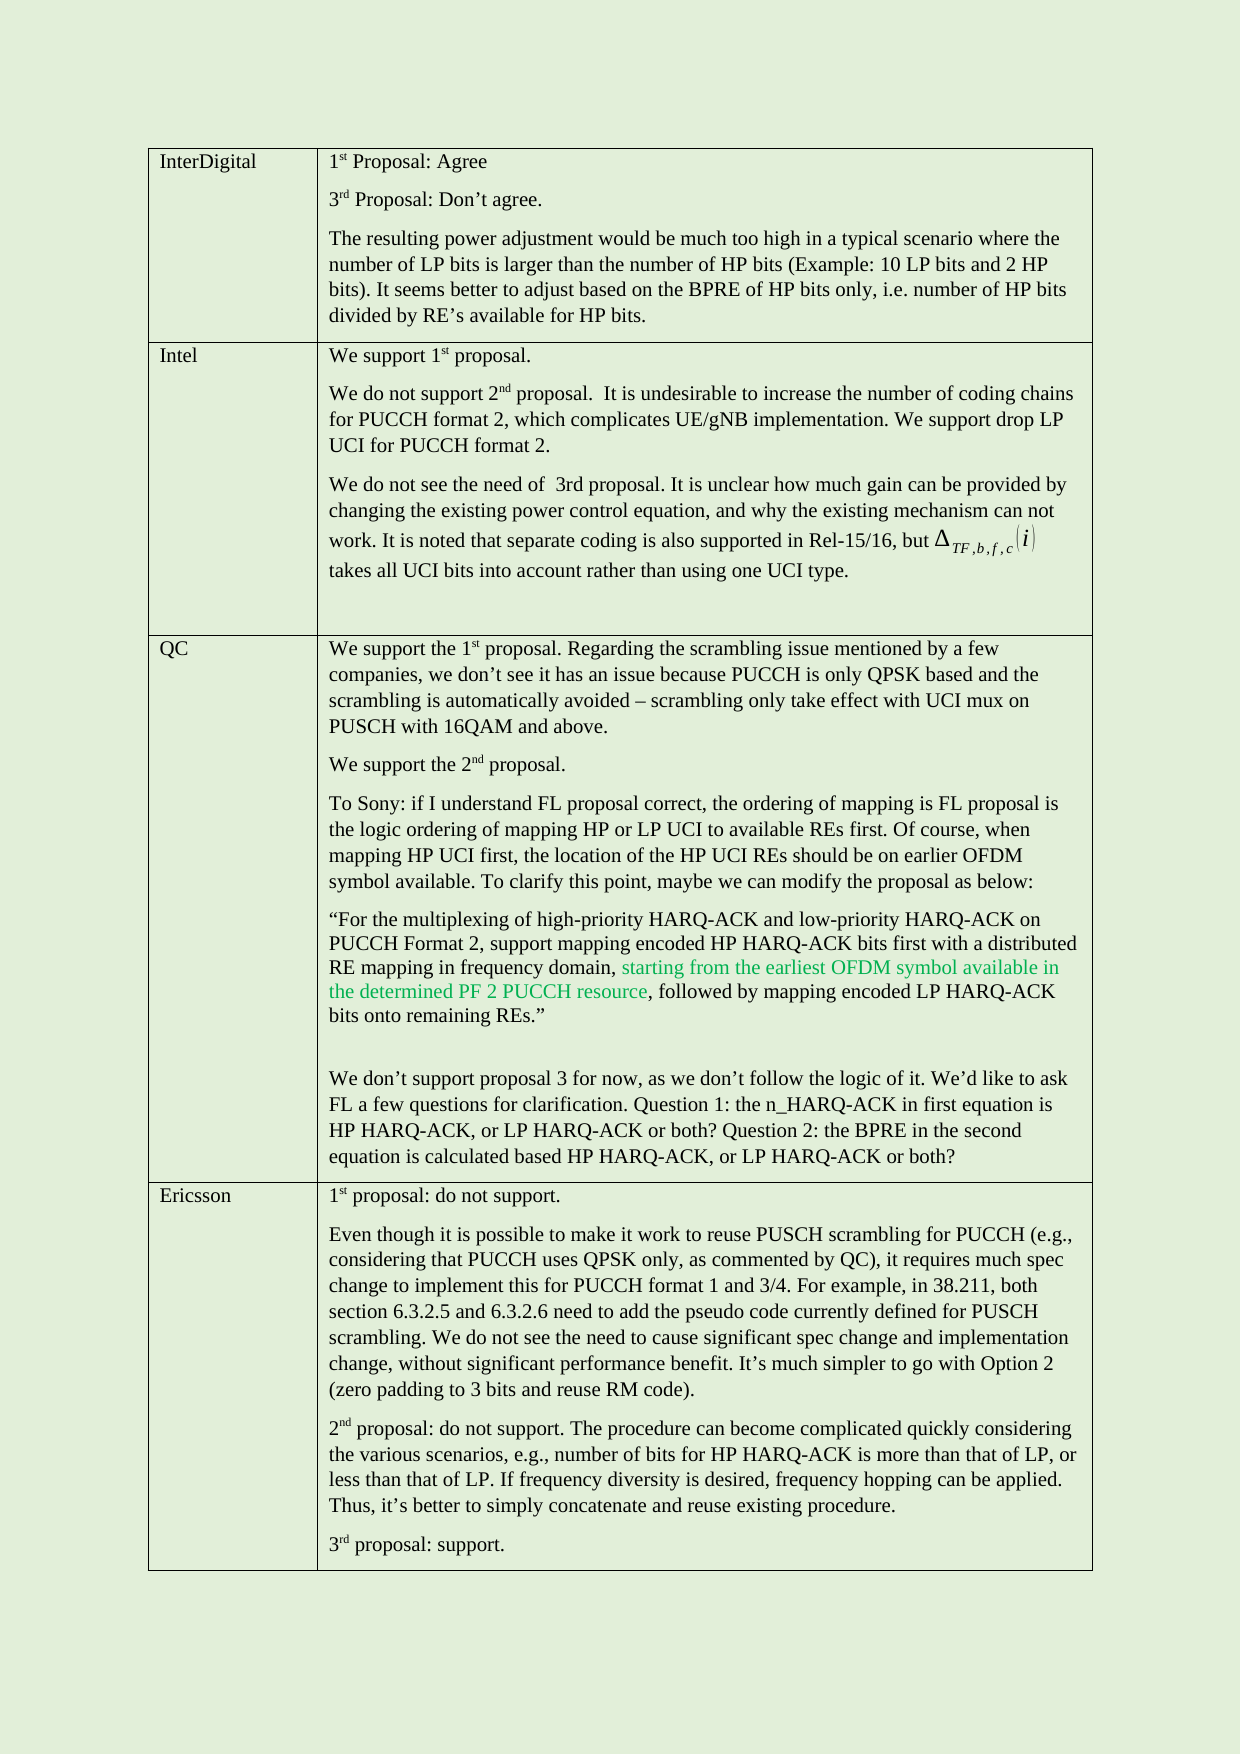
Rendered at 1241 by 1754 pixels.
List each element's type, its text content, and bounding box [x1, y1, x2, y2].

table_cell 1st proposal: do not support. Even though it is possible to make it work to reuse PUSCH scrambling for PUCCH (e.g., considering that PUCCH uses QPSK only, as commented by QC), it requires much spec change to implement this for PUCCH format 1 and 3/4. For example, in 38.211, both section 6.3.2.5 and 6.3.2.6 need to add the pseudo code currently defined for PUSCH scrambling. We do not see the need to cause significant spec change and implementation change, without significant performance benefit. It’s much simpler to go with Option 2 (zero padding to 3 bits and reuse RM code). 2nd proposal: do not support. The procedure can become complicated quickly considering the various scenarios, e.g., number of bits for HP HARQ-ACK is more than that of LP, or less than that of LP. If frequency diversity is desired, frequency hopping can be applied. Thus, it’s better to simply concatenate and reuse existing procedure. 3rd proposal: support. [318, 1183, 1092, 1570]
table_cell QC [149, 636, 317, 1182]
table_cell InterDigital [149, 149, 317, 342]
table_cell 1st Proposal: Agree 3rd Proposal: Don’t agree. The resulting power adjustment would be much too high in a typical scenario where the number of LP bits is larger than the number of HP bits (Example: 10 LP bits and 2 HP bits). It seems better to adjust based on the BPRE of HP bits only, i.e. number of HP bits divided by RE’s available for HP bits. [318, 149, 1092, 342]
table_cell We support the 1st proposal. Regarding the scrambling issue mentioned by a few companies, we don’t see it has an issue because PUCCH is only QPSK based and the scrambling is automatically avoided – scrambling only take effect with UCI mux on PUSCH with 16QAM and above. We support the 2nd proposal. To Sony: if I understand FL proposal correct, the ordering of mapping is FL proposal is the logic ordering of mapping HP or LP UCI to available REs first. Of course, when mapping HP UCI first, the location of the HP UCI REs should be on earlier OFDM symbol available. To clarify this point, maybe we can modify the proposal as below: “For the multiplexing of high-priority HARQ-ACK and low-priority HARQ-ACK on PUCCH Format 2, support mapping encoded HP HARQ-ACK bits first with a distributed RE mapping in frequency domain, starting from the earliest OFDM symbol available in the determined PF 2 PUCCH resource, followed by mapping encoded LP HARQ-ACK bits onto remaining REs.” We don’t support proposal 3 for now, as we don’t follow the logic of it. We’d like to ask FL a few questions for clarification. Question 1: the n_HARQ-ACK in first equation is HP HARQ-ACK, or LP HARQ-ACK or both? Question 2: the BPRE in the second equation is calculated based HP HARQ-ACK, or LP HARQ-ACK or both? [318, 636, 1092, 1182]
table_cell Intel [149, 343, 317, 635]
table_cell Ericsson [149, 1183, 317, 1570]
table_cell We support 1st proposal. We do not support 2nd proposal. It is undesirable to increase the number of coding chains for PUCCH format 2, which complicates UE/gNB implementation. We support drop LP UCI for PUCCH format 2. We do not see the need of 3rd proposal. It is unclear how much gain can be provided by changing the existing power control equation, and why the existing mechanism can not work. It is noted that separate coding is also supported in Rel-15/16, but takes all UCI bits into account rather than using one UCI type. [318, 343, 1092, 635]
